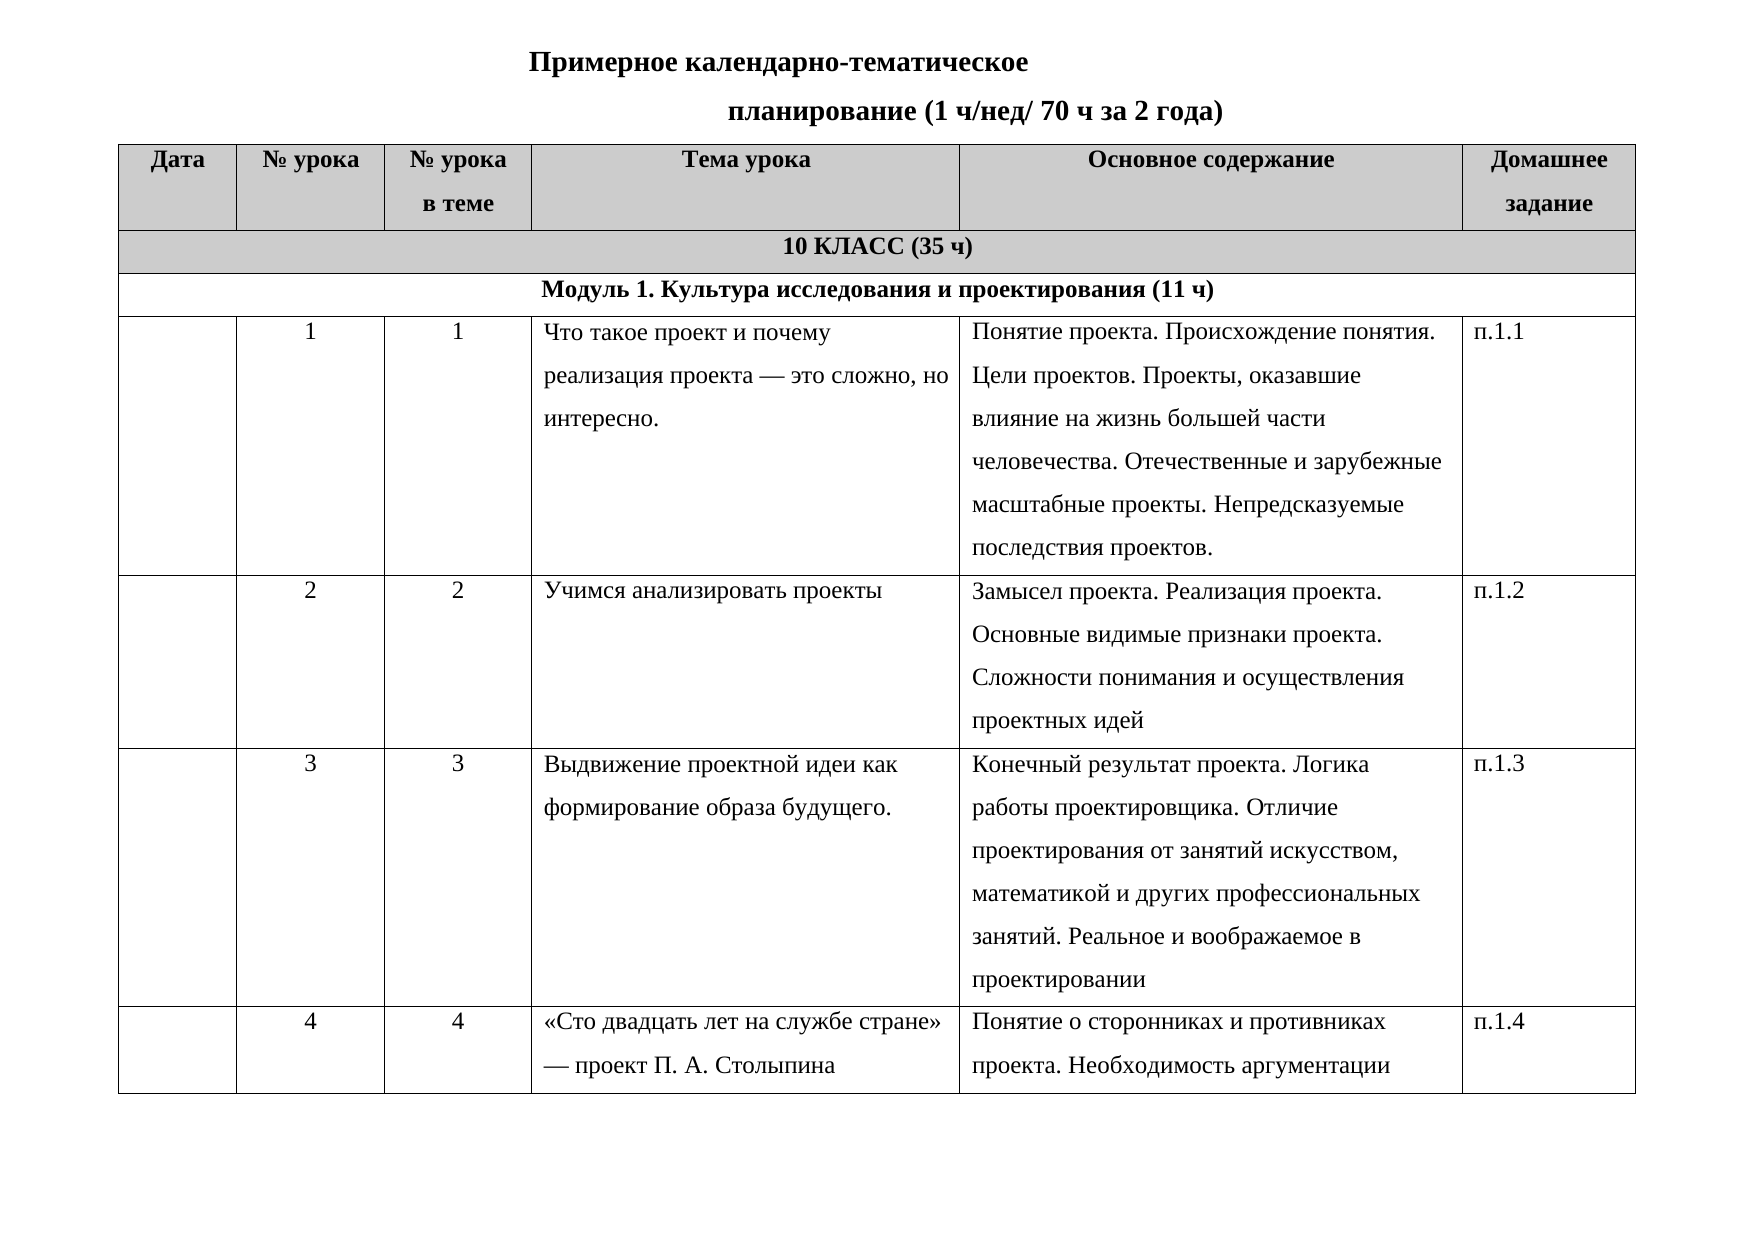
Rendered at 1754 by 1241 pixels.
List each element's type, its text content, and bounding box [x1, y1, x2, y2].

table_cell Понятие проекта. Происхождение понятия. Цели проектов. Проекты, оказавшие влияние на жизнь большей части человечества. Отечественные и зарубежные масштабные проекты. Непредсказуемые последствия проектов. [960, 317, 1462, 575]
table_header Тема урока [532, 145, 959, 230]
table_cell Учимся анализировать проекты [532, 576, 959, 748]
table_cell п.1.1 [1463, 317, 1635, 575]
table_cell 10 КЛАСС (35 ч) [119, 231, 1635, 273]
subtitle Примерное календарно-тематическое планирование (1 ч/нед/ 70 ч за 2 года) [529, 44, 1225, 127]
table_cell [119, 749, 236, 1006]
table_cell п.1.3 [1463, 749, 1635, 1006]
table_header Домашнее задание [1463, 145, 1635, 230]
table_cell 4 [237, 1007, 384, 1093]
table_cell Конечный результат проекта. Логика работы проектировщика. Отличие проектирования от занятий искусством, математикой и других профессиональных занятий. Реальное и воображаемое в проектировании [960, 749, 1462, 1006]
table_cell Замысел проекта. Реализация проекта. Основные видимые признаки проекта. Сложности понимания и осуществления проектных идей [960, 576, 1462, 748]
table_cell Выдвижение проектной идеи как формирование образа будущего. [532, 749, 959, 1006]
table_cell 4 [385, 1007, 531, 1093]
table_cell 2 [385, 576, 531, 748]
table_cell [119, 576, 236, 748]
table_cell 2 [237, 576, 384, 748]
table_header № урока в теме [385, 145, 531, 230]
table_cell 1 [385, 317, 531, 575]
table_cell Понятие о сторонниках и противниках проекта. Необходимость аргументации [960, 1007, 1462, 1093]
table_cell 1 [237, 317, 384, 575]
table_cell п.1.4 [1463, 1007, 1635, 1093]
table_cell Модуль 1. Культура исследования и проектирования (11 ч) [119, 274, 1635, 316]
table_cell 3 [385, 749, 531, 1006]
table_cell «Сто двадцать лет на службе стране» — проект П. А. Столыпина [532, 1007, 959, 1093]
table_header Основное содержание [960, 145, 1462, 230]
table_cell Что такое проект и почему реализация проекта — это сложно, но интересно. [532, 317, 959, 575]
table_cell [119, 317, 236, 575]
table_cell [119, 1007, 236, 1093]
table_cell 3 [237, 749, 384, 1006]
table_cell п.1.2 [1463, 576, 1635, 748]
table_header Дата [119, 145, 236, 230]
table_header № урока [237, 145, 384, 230]
